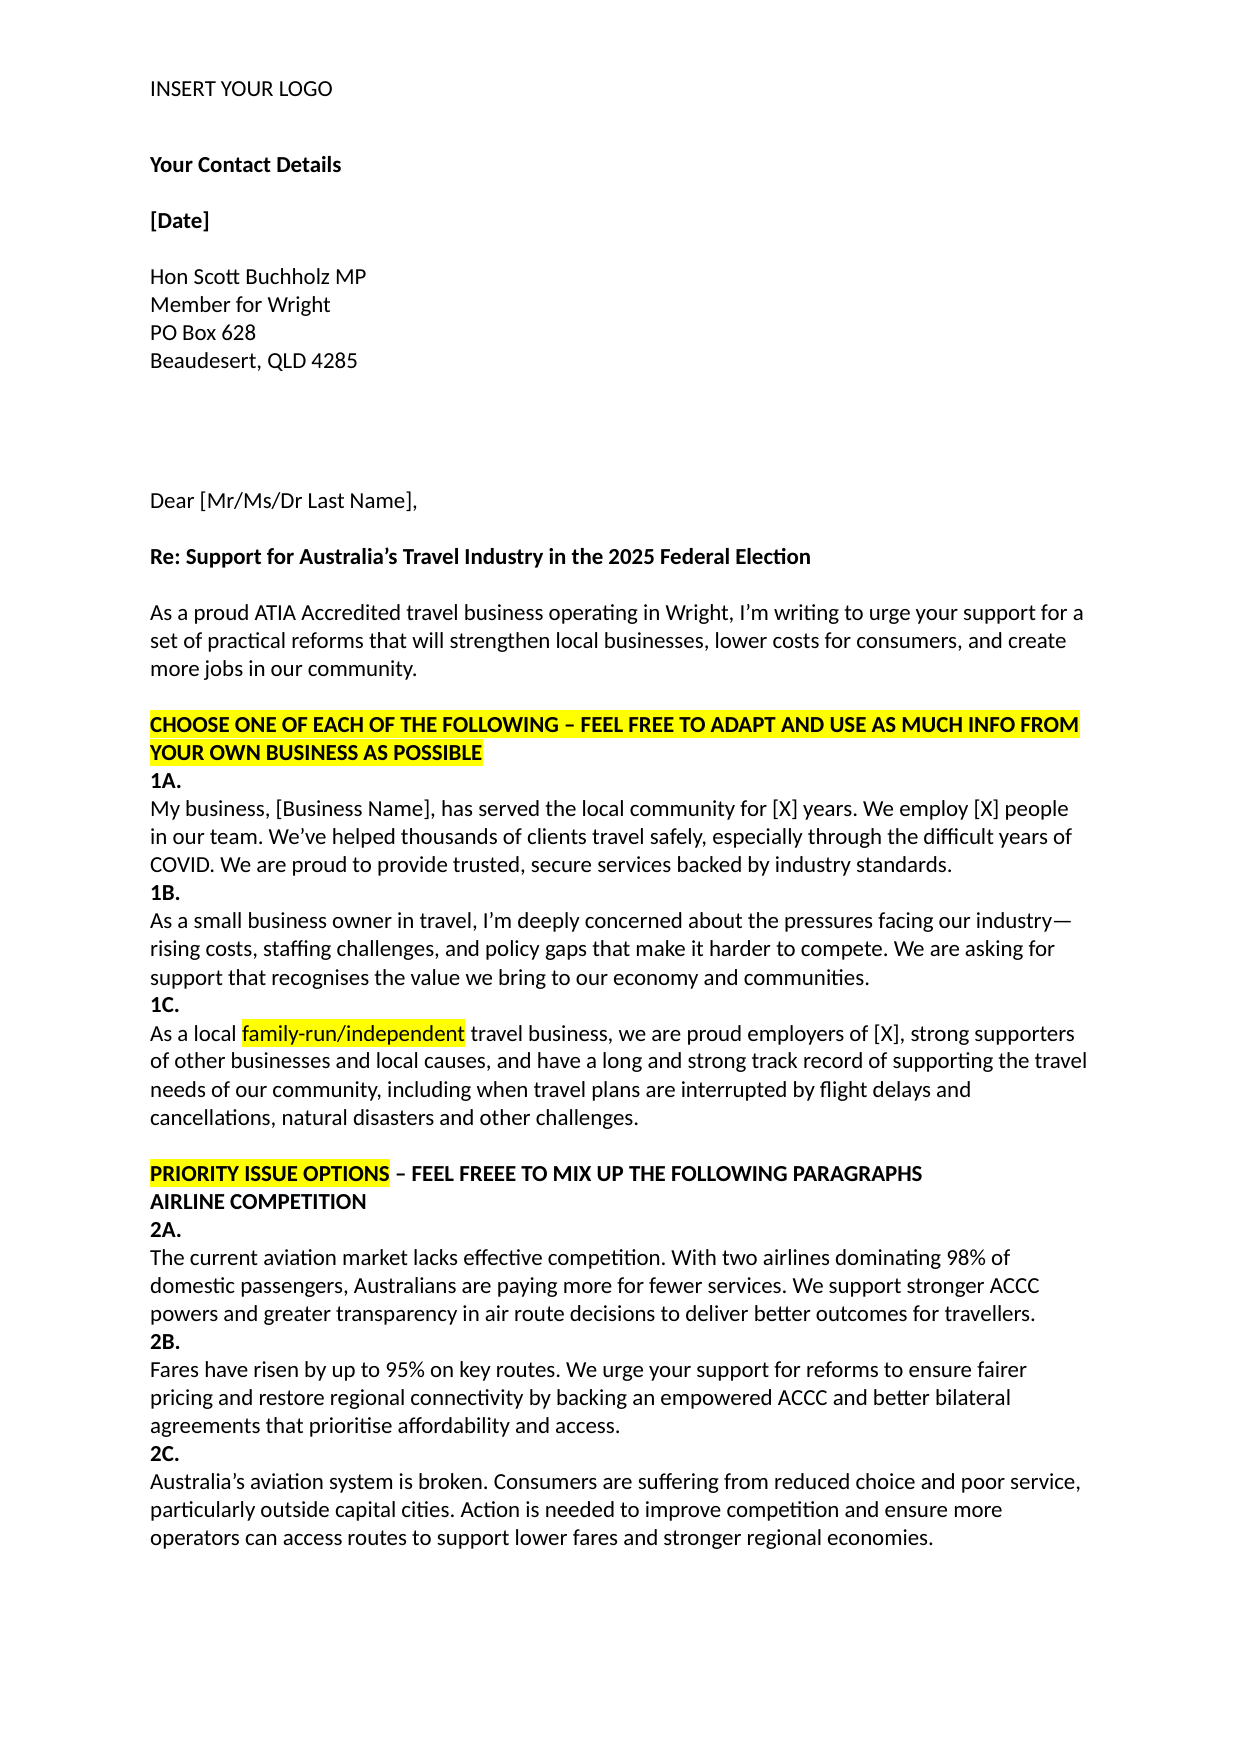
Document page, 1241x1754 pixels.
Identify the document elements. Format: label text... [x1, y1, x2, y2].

text 2C. Australia’s aviation system is broken. Consumers are suffering from reduced choice and poor service, particularly outside capital cities. Action is needed to improve competition and ensure more operators can access routes to support lower fares and stronger regional economies. [150, 1439, 1090, 1551]
text As a proud ATIA Accredited travel business operating in Wright, I’m writing to urge your support for a set of practical reforms that will strengthen local businesses, lower costs for consumers, and create more jobs in our community. [150, 598, 1090, 682]
text CHOOSE ONE OF EACH OF THE FOLLOWING – FEEL FREE TO ADAPT AND USE AS MUCH INFO FROM YOUR OWN BUSINESS AS POSSIBLE [150, 710, 1090, 766]
text Re: Support for Australia’s Travel Industry in the 2025 Federal Election [150, 542, 1090, 570]
text Dear [Mr/Ms/Dr Last Name], [150, 486, 1090, 514]
text [Date] [150, 178, 1090, 234]
text PRIORITY ISSUE OPTIONS – FEEL FREEE TO MIX UP THE FOLLOWING PARAGRAPHS [390, 1159, 1090, 1187]
text Beaudesert, QLD 4285 [150, 346, 1090, 374]
text 1C. As a local family-run/independent travel business, we are proud employers of [X], strong supporters of other businesses and local causes, and have a long and strong track record of supporting the travel needs of our community, including when travel plans are interrupted by flight delays and cancellations, natural disasters and other challenges. [150, 991, 1090, 1131]
text AIRLINE COMPETITION [150, 1187, 1090, 1215]
text 2A. The current aviation market lacks effective competition. With two airlines dominating 98% of domestic passengers, Australians are paying more for fewer services. We support stronger ACCC powers and greater transparency in air route decisions to deliver better outcomes for travellers. [150, 1215, 1090, 1327]
text 1A. My business, [Business Name], has served the local community for [X] years. We employ [X] people in our team. We’ve helped thousands of clients travel safely, especially through the difficult years of COVID. We are proud to provide trusted, secure services backed by industry standards. [150, 766, 1090, 878]
text Your Contact Details [150, 150, 1090, 178]
text 2B. Fares have risen by up to 95% on key routes. We urge your support for reforms to ensure fairer pricing and restore regional connectivity by backing an empowered ACCC and better bilateral agreements that prioritise affordability and access. [150, 1327, 1090, 1439]
text Hon Scott Buchholz MP Member for Wright PO Box 628 [150, 262, 1090, 346]
text 1B. As a small business owner in travel, I’m deeply concerned about the pressures facing our industry—rising costs, staffing challenges, and policy gaps that make it harder to compete. We are asking for support that recognises the value we bring to our economy and communities. [150, 878, 1090, 991]
